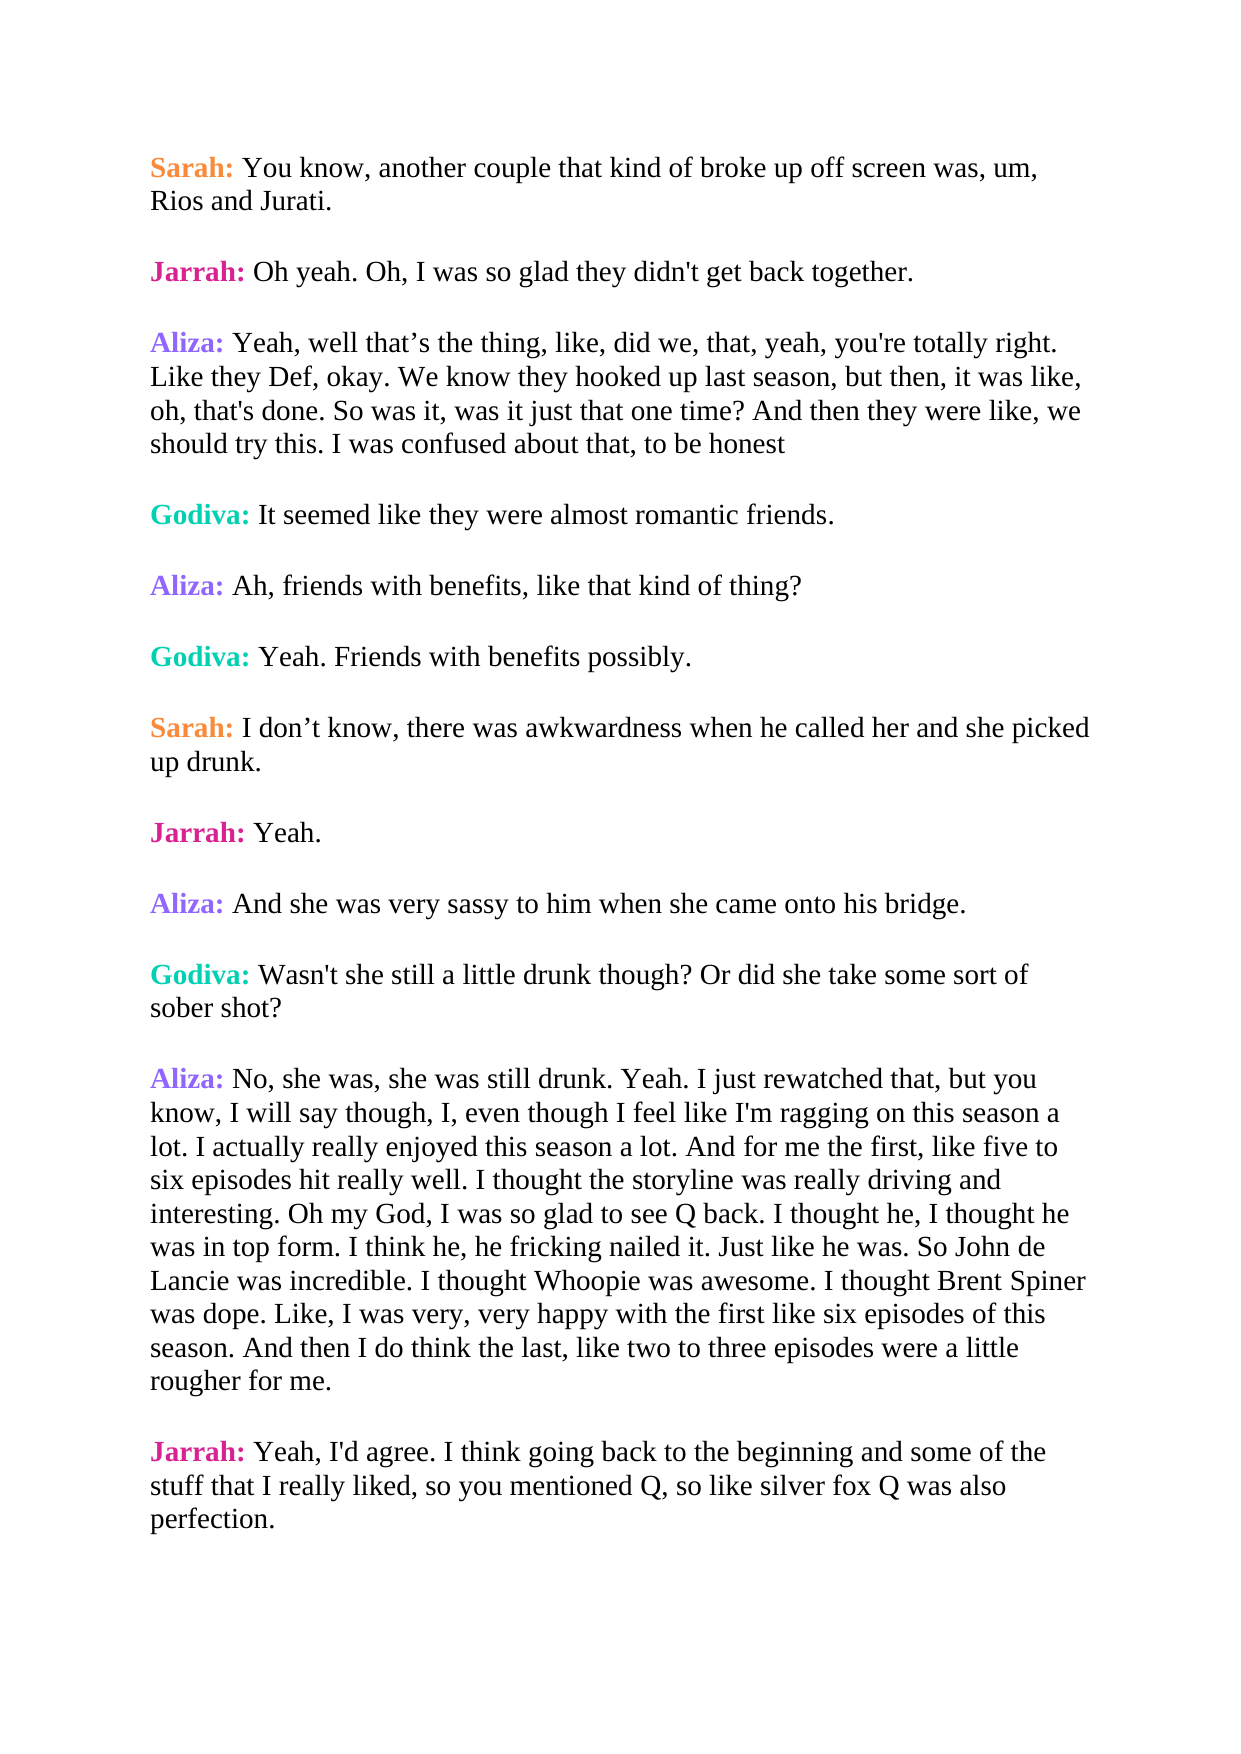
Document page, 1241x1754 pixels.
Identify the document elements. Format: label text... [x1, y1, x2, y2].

text Sarah: I don’t know, there was awkwardness when he called her and she picked up drunk. [150, 710, 1090, 777]
text Aliza: And she was very sassy to him when she came onto his bridge. [150, 886, 1090, 919]
text Sarah: You know, another couple that kind of broke up off screen was, um, Rios and Jurati. [150, 150, 1090, 217]
text Godiva: Wasn't she still a little drunk though? Or did she take some sort of sober shot? [150, 957, 1090, 1024]
text Godiva: It seemed like they were almost romantic friends. [150, 497, 1090, 531]
text Jarrah: Oh yeah. Oh, I was so glad they didn't get back together. [150, 254, 1090, 288]
text Godiva: Yeah. Friends with benefits possibly. [150, 639, 1090, 673]
text Aliza: No, she was, she was still drunk. Yeah. I just rewatched that, but you know, I will say though, I, even though I feel like I'm ragging on this season a lot. I actually really enjoyed this season a lot. And for me the first, like five to six episodes hit really well. I thought the storyline was really driving and interesting. Oh my God, I was so glad to see Q back. I thought he, I thought he was in top form. I think he, he fricking nailed it. Just like he was. So John de Lancie was incredible. I thought Whoopie was awesome. I thought Brent Spiner was dope. Like, I was very, very happy with the first like six episodes of this season. And then I do think the last, like two to three episodes were a little rougher for me. [150, 1062, 1090, 1397]
text Aliza: Ah, friends with benefits, like that kind of thing? [150, 568, 1090, 602]
text Aliza: Yeah, well that’s the thing, like, did we, that, yeah, you're totally right. Like they Def, okay. We know they hooked up last season, but then, it was like, oh, that's done. So was it, was it just that one time? And then they were like, we should try this. I was confused about that, to be honest [150, 326, 1090, 460]
text Jarrah: Yeah, I'd agree. I think going back to the beginning and some of the stuff that I really liked, so you mentioned Q, so like silver fox Q was also perfection. [150, 1434, 1090, 1559]
text Jarrah: Yeah. [150, 815, 1090, 848]
